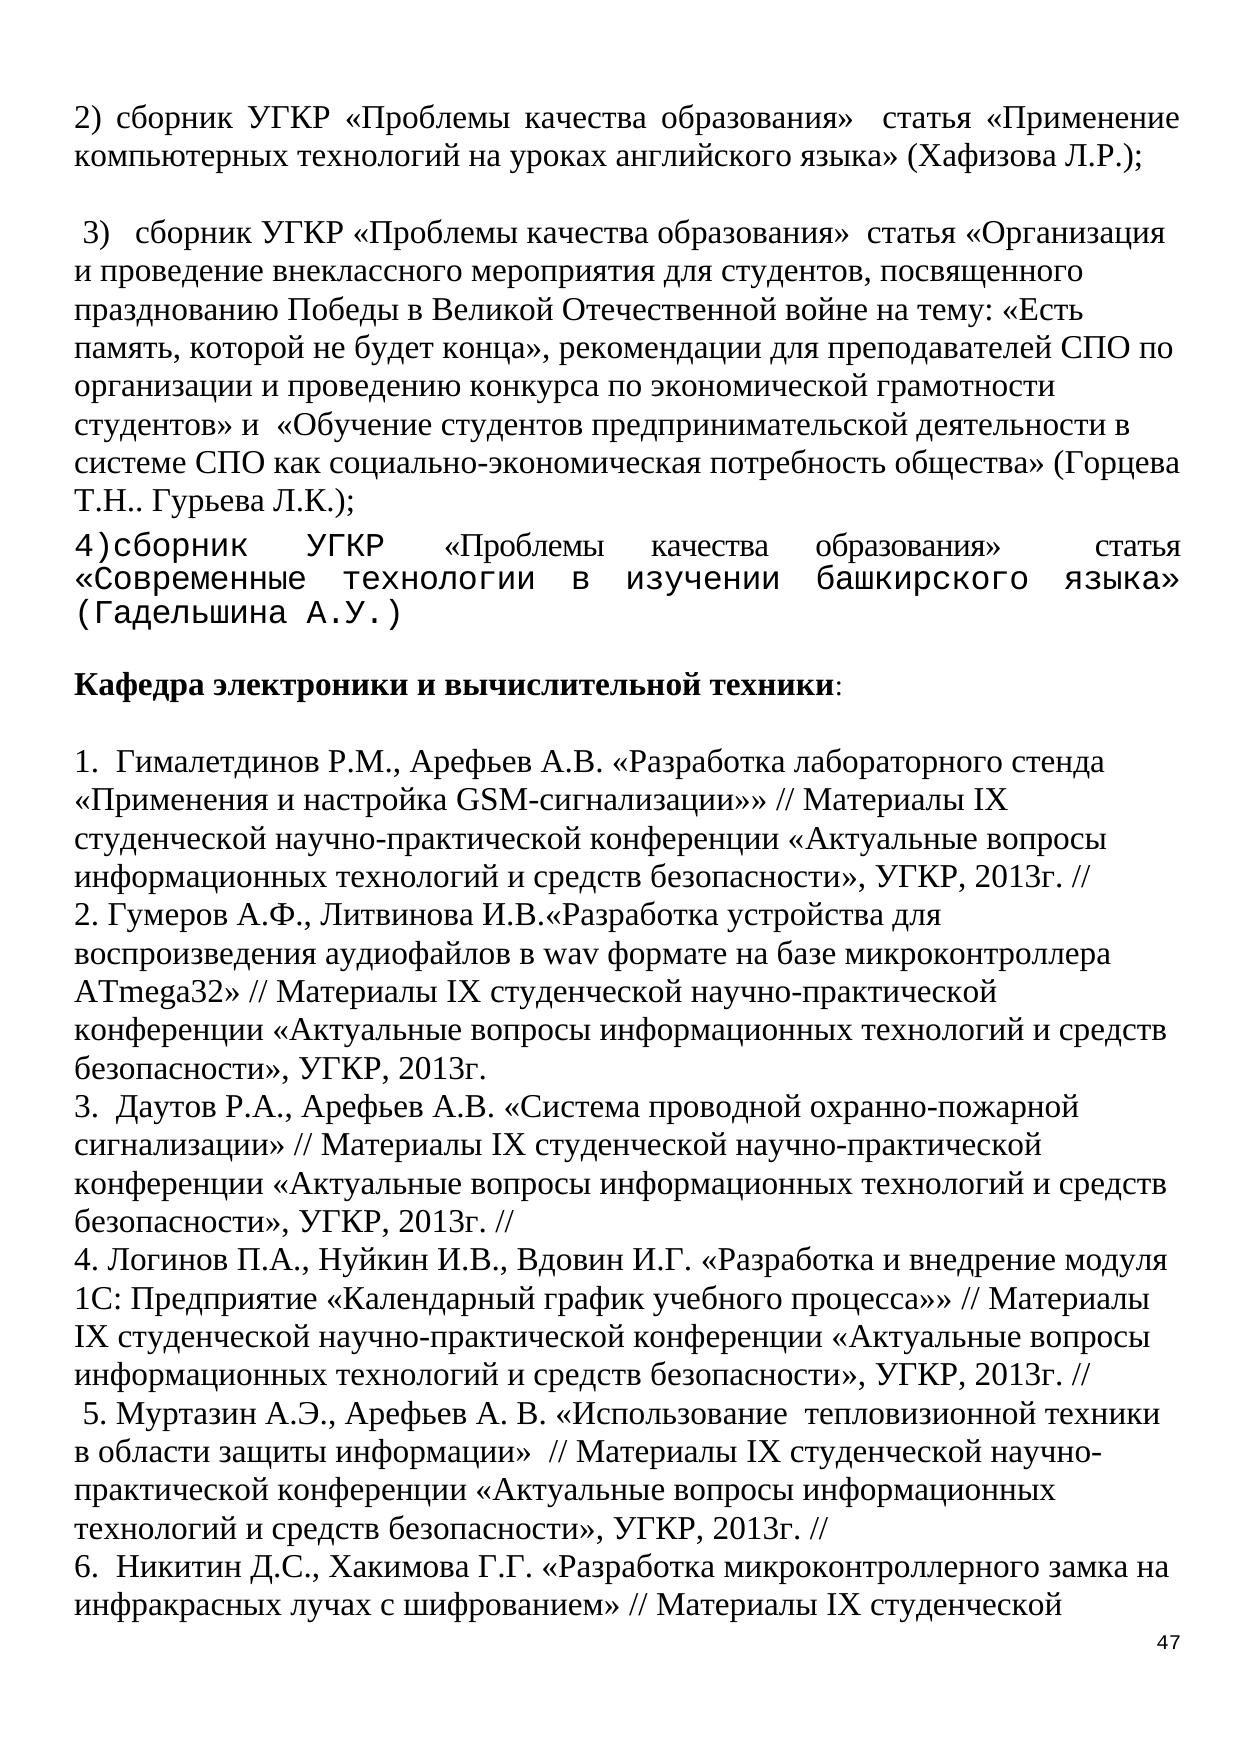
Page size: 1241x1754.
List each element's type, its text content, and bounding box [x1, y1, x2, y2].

text 2. Гумеров А.Ф., Литвинова И.В.«Разработка устройства для воспроизведения аудиофайлов в wav формате на базе микроконтроллера ATmega32» // Материалы IX студенческой научно-практической конференции «Актуальные вопросы информационных технологий и средств безопасности», УГКР, 2013г. [74, 894, 1181, 1086]
text 4)сборник УГКР «Проблемы качества образования» статья «Современные технологии в изучении башкирского языка» (Гадельшина А.У.) [74, 529, 1181, 630]
text 1. Гималетдинов Р.М., Арефьев А.В. «Разработка лабораторного стенда «Применения и настройка GSM-сигнализации»» // Материалы IX студенческой научно-практической конференции «Актуальные вопросы информационных технологий и средств безопасности», УГКР, 2013г. // [74, 741, 1181, 894]
text 2) сборник УГКР «Проблемы качества образования» статья «Применение компьютерных технологий на уроках английского языка» (Хафизова Л.Р.); [74, 97, 1181, 174]
text 3. Даутов Р.А., Арефьев А.В. «Система проводной охранно-пожарной сигнализации» // Материалы IX студенческой научно-практической конференции «Актуальные вопросы информационных технологий и средств безопасности», УГКР, 2013г. // [74, 1086, 1181, 1239]
subtitle Кафедра электроники и вычислительной техники: [74, 664, 1181, 703]
text 5. Муртазин А.Э., Арефьев А. В. «Использование тепловизионной техники в области защиты информации» // Материалы IX студенческой научно-практической конференции «Актуальные вопросы информационных технологий и средств безопасности», УГКР, 2013г. // [74, 1393, 1181, 1546]
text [74, 1546, 1181, 1623]
text 4. Логинов П.А., Нуйкин И.В., Вдовин И.Г. «Разработка и внедрение модуля 1С: Предприятие «Календарный график учебного процесса»» // Материалы IX студенческой научно-практической конференции «Актуальные вопросы информационных технологий и средств безопасности», УГКР, 2013г. // [74, 1239, 1181, 1393]
text 3) сборник УГКР «Проблемы качества образования» статья «Организация и проведение внеклассного мероприятия для студентов, посвященного празднованию Победы в Великой Отечественной войне на тему: «Есть память, которой не будет конца», рекомендации для преподавателей СПО по организации и проведению конкурса по экономической грамотности студентов» и «Обучение студентов предпринимательской деятельности в системе СПО как социально-экономическая потребность общества» (Горцева Т.Н.. Гурьева Л.К.); [74, 212, 1181, 519]
